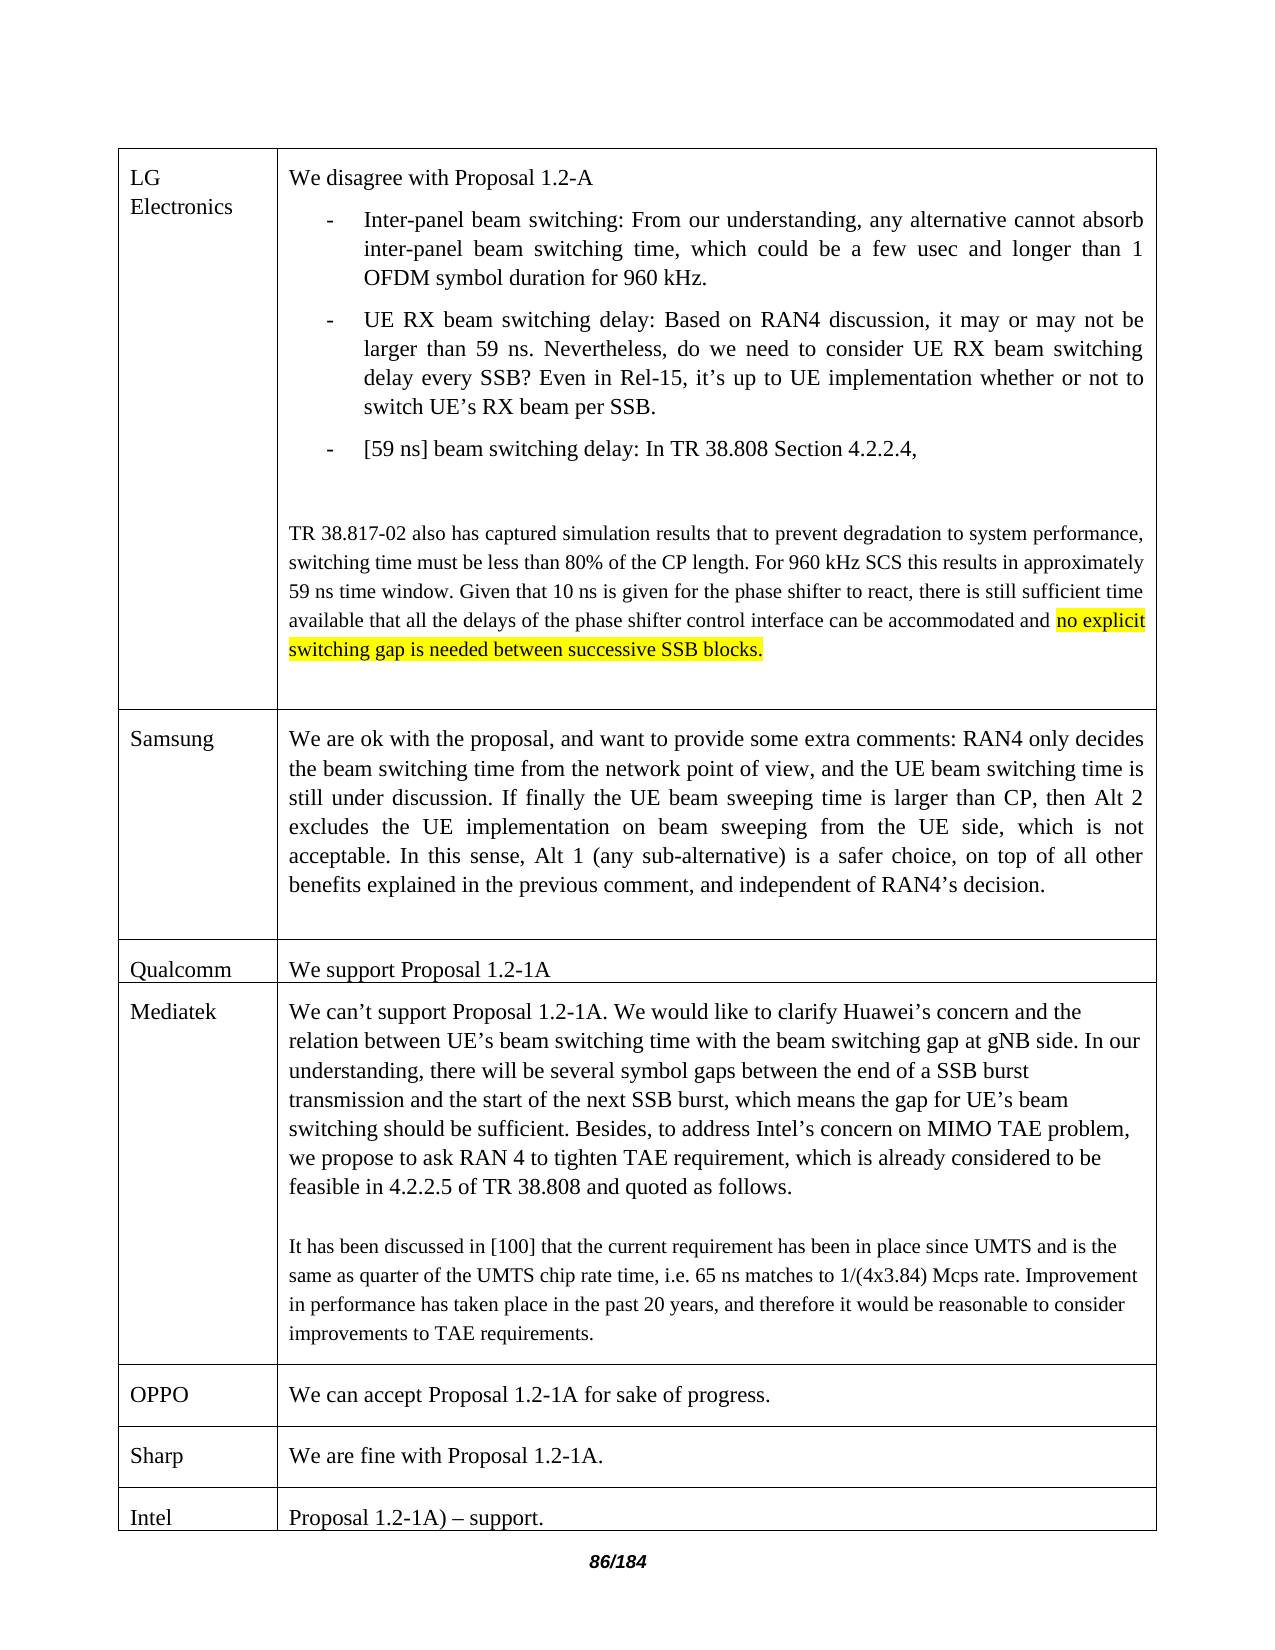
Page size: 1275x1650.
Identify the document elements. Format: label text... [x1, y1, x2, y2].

table_cell LG Electronics [119, 149, 277, 709]
table_cell Intel [119, 1488, 277, 1530]
table_cell We are ok with the proposal, and want to provide some extra comments: RAN4 only decides the beam switching time from the network point of view, and the UE beam switching time is still under discussion. If finally the UE beam sweeping time is larger than CP, then Alt 2 excludes the UE implementation on beam sweeping from the UE side, which is not acceptable. In this sense, Alt 1 (any sub-alternative) is a safer choice, on top of all other benefits explained in the previous comment, and independent of RAN4’s decision. [278, 710, 1156, 939]
table_cell We can’t support Proposal 1.2-1A. We would like to clarify Huawei’s concern and the relation between UE’s beam switching time with the beam switching gap at gNB side. In our understanding, there will be several symbol gaps between the end of a SSB burst transmission and the start of the next SSB burst, which means the gap for UE’s beam switching should be sufficient. Besides, to address Intel’s concern on MIMO TAE problem, we propose to ask RAN 4 to tighten TAE requirement, which is already considered to be feasible in 4.2.2.5 of TR 38.808 and quoted as follows. It has been discussed in [100] that the current requirement has been in place since UMTS and is the same as quarter of the UMTS chip rate time, i.e. 65 ns matches to 1/(4x3.84) Mcps rate. Improvement in performance has taken place in the past 20 years, and therefore it would be reasonable to consider improvements to TAE requirements. [278, 983, 1156, 1364]
table_cell We can accept Proposal 1.2-1A for sake of progress. [278, 1365, 1156, 1426]
table_cell OPPO [119, 1365, 277, 1426]
table_cell We are fine with Proposal 1.2-1A. [278, 1427, 1156, 1487]
table_cell Sharp [119, 1427, 277, 1487]
table_cell We support Proposal 1.2-1A [278, 940, 1156, 982]
table_cell We disagree with Proposal 1.2-A Inter-panel beam switching: From our understanding, any alternative cannot absorb inter-panel beam switching time, which could be a few usec and longer than 1 OFDM symbol duration for 960 kHz. UE RX beam switching delay: Based on RAN4 discussion, it may or may not be larger than 59 ns. Nevertheless, do we need to consider UE RX beam switching delay every SSB? Even in Rel-15, it’s up to UE implementation whether or not to switch UE’s RX beam per SSB. [59 ns] beam switching delay: In TR 38.808 Section 4.2.2.4, TR 38.817-02 also has captured simulation results that to prevent degradation to system performance, switching time must be less than 80% of the CP length. For 960 kHz SCS this results in approximately 59 ns time window. Given that 10 ns is given for the phase shifter to react, there is still sufficient time available that all the delays of the phase shifter control interface can be accommodated and no explicit switching gap is needed between successive SSB blocks. [278, 149, 1156, 709]
table_cell Samsung [119, 710, 277, 939]
table_cell Mediatek [119, 983, 277, 1364]
table_cell Qualcomm [119, 940, 277, 982]
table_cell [278, 1488, 1156, 1530]
